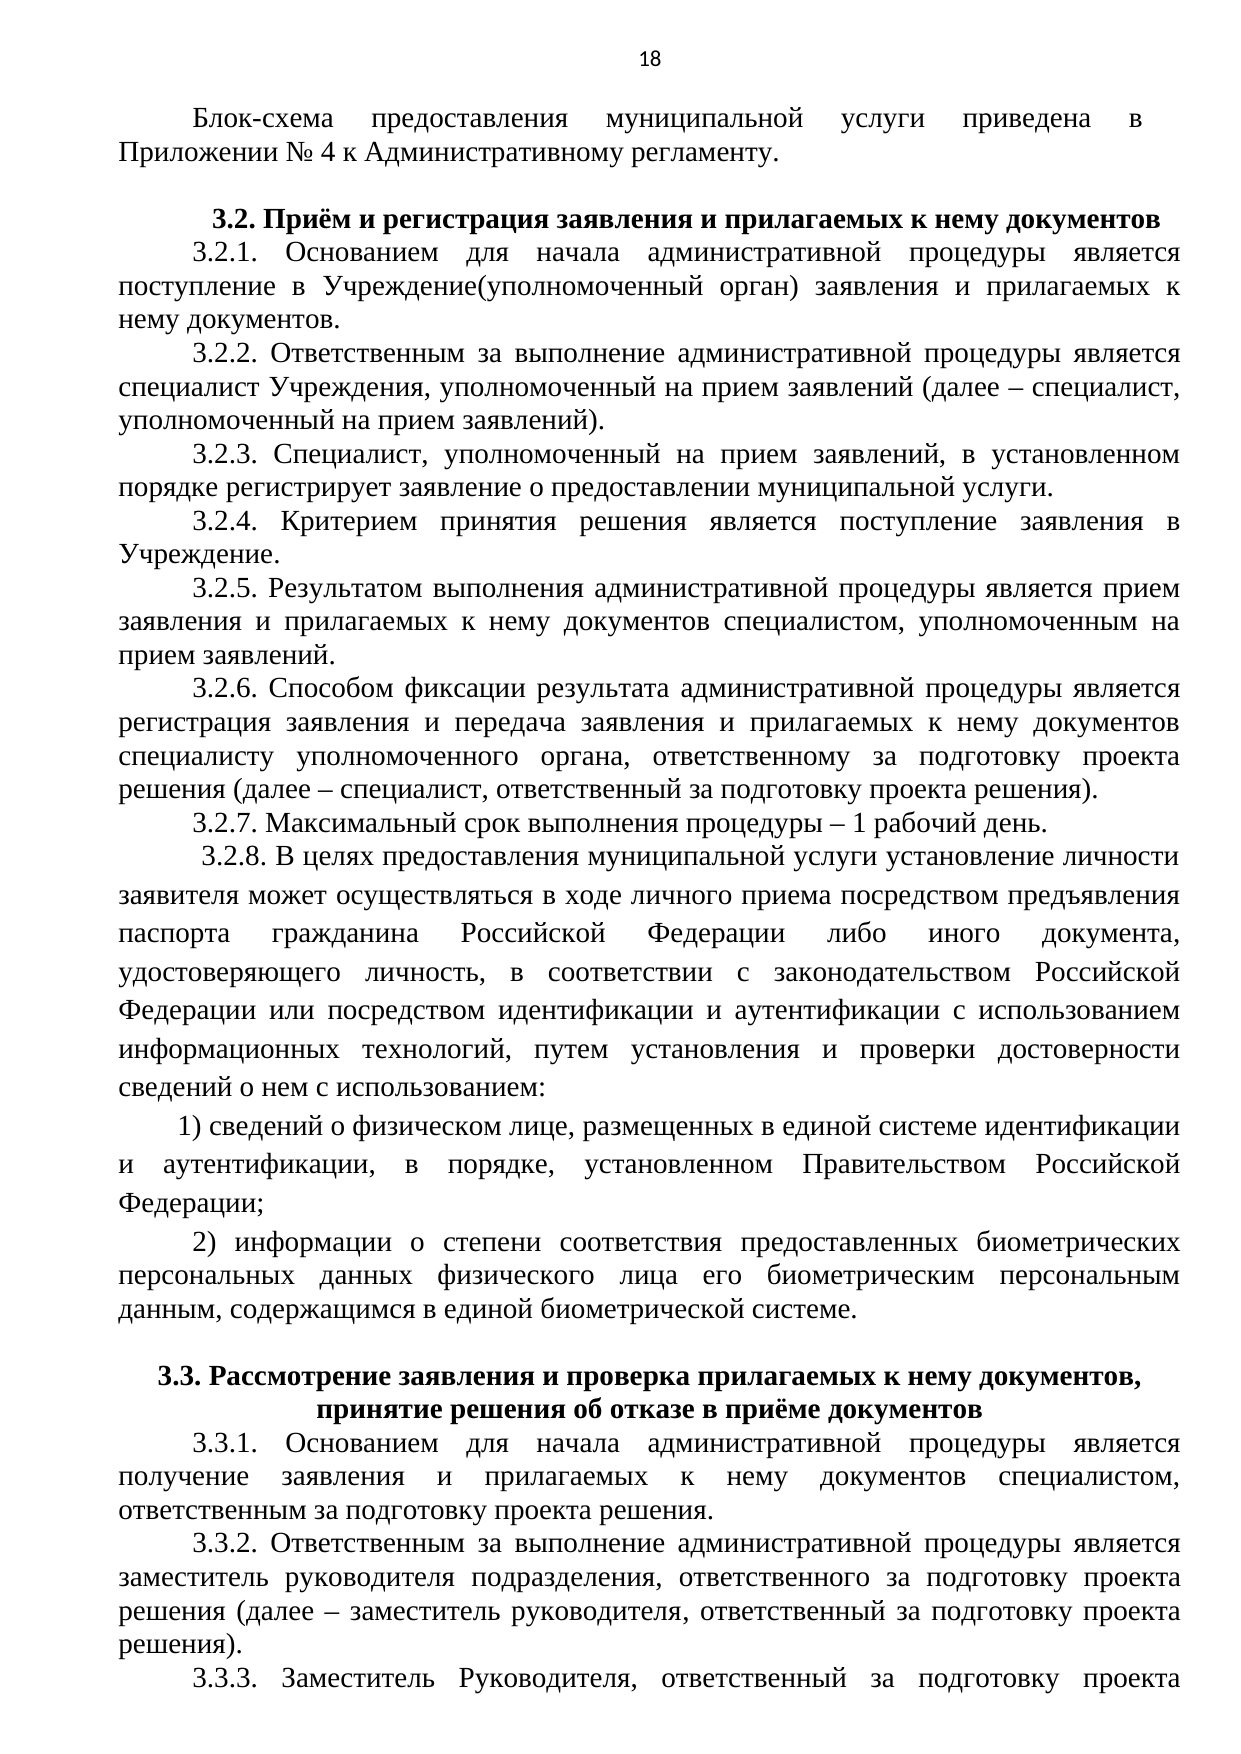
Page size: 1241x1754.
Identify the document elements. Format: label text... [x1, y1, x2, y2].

text 3.2.6. Способом фиксации результата административной процедуры является регистрация заявления и передача заявления и прилагаемых к нему документов специалисту уполномоченного органа, ответственному за подготовку проекта решения (далее – специалист, ответственный за подготовку проекта решения). [118, 671, 1181, 805]
text 3.2.5. Результатом выполнения административной процедуры является прием заявления и прилагаемых к нему документов специалистом, уполномоченным на прием заявлений. [118, 570, 1181, 671]
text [118, 1660, 1181, 1693]
text 3.2.4. Критерием принятия решения является поступление заявления в Учреждение. [118, 503, 1181, 570]
text 3.2.7. Максимальный срок выполнения процедуры – 1 рабочий день. [118, 805, 1181, 838]
text 3.3.2. Ответственным за выполнение административной процедуры является заместитель руководителя подразделения, ответственного за подготовку проекта решения (далее – заместитель руководителя, ответственный за подготовку проекта решения). [118, 1526, 1181, 1660]
text 3.3. Рассмотрение заявления и проверка прилагаемых к нему документов, принятие решения об отказе в приёме документов [118, 1358, 1181, 1425]
text 1) сведений о физическом лице, размещенных в единой системе идентификации и аутентификации, в порядке, установленном Правительством Российской Федерации; [118, 1108, 1181, 1219]
text Блок-схема предоставления муниципальной услуги приведена в Приложении № 4 к Административному регламенту. [118, 100, 1181, 167]
text 3.2.2. Ответственным за выполнение административной процедуры является специалист Учреждения, уполномоченный на прием заявлений (далее – специалист, уполномоченный на прием заявлений). [118, 335, 1181, 436]
text 3.2.1. Основанием для начала административной процедуры является поступление в Учреждение(уполномоченный орган) заявления и прилагаемых к нему документов. [118, 234, 1181, 335]
text 3.2. Приём и регистрация заявления и прилагаемых к нему документов [118, 201, 1181, 234]
text 3.2.8. В целях предоставления муниципальной услуги установление личности заявителя может осуществляться в ходе личного приема посредством предъявления паспорта гражданина Российской Федерации либо иного документа, удостоверяющего личность, в соответствии с законодательством Российской Федерации или посредством идентификации и аутентификации с использованием информационных технологий, путем установления и проверки достоверности сведений о нем с использованием: [118, 838, 1181, 1103]
text 3.2.3. Специалист, уполномоченный на прием заявлений, в установленном порядке регистрирует заявление о предоставлении муниципальной услуги. [118, 436, 1181, 503]
text 3.3.1. Основанием для начала административной процедуры является получение заявления и прилагаемых к нему документов специалистом, ответственным за подготовку проекта решения. [118, 1425, 1181, 1526]
text 2) информации о степени соответствия предоставленных биометрических персональных данных физического лица его биометрическим персональным данным, содержащимся в единой биометрической системе. [118, 1224, 1181, 1324]
